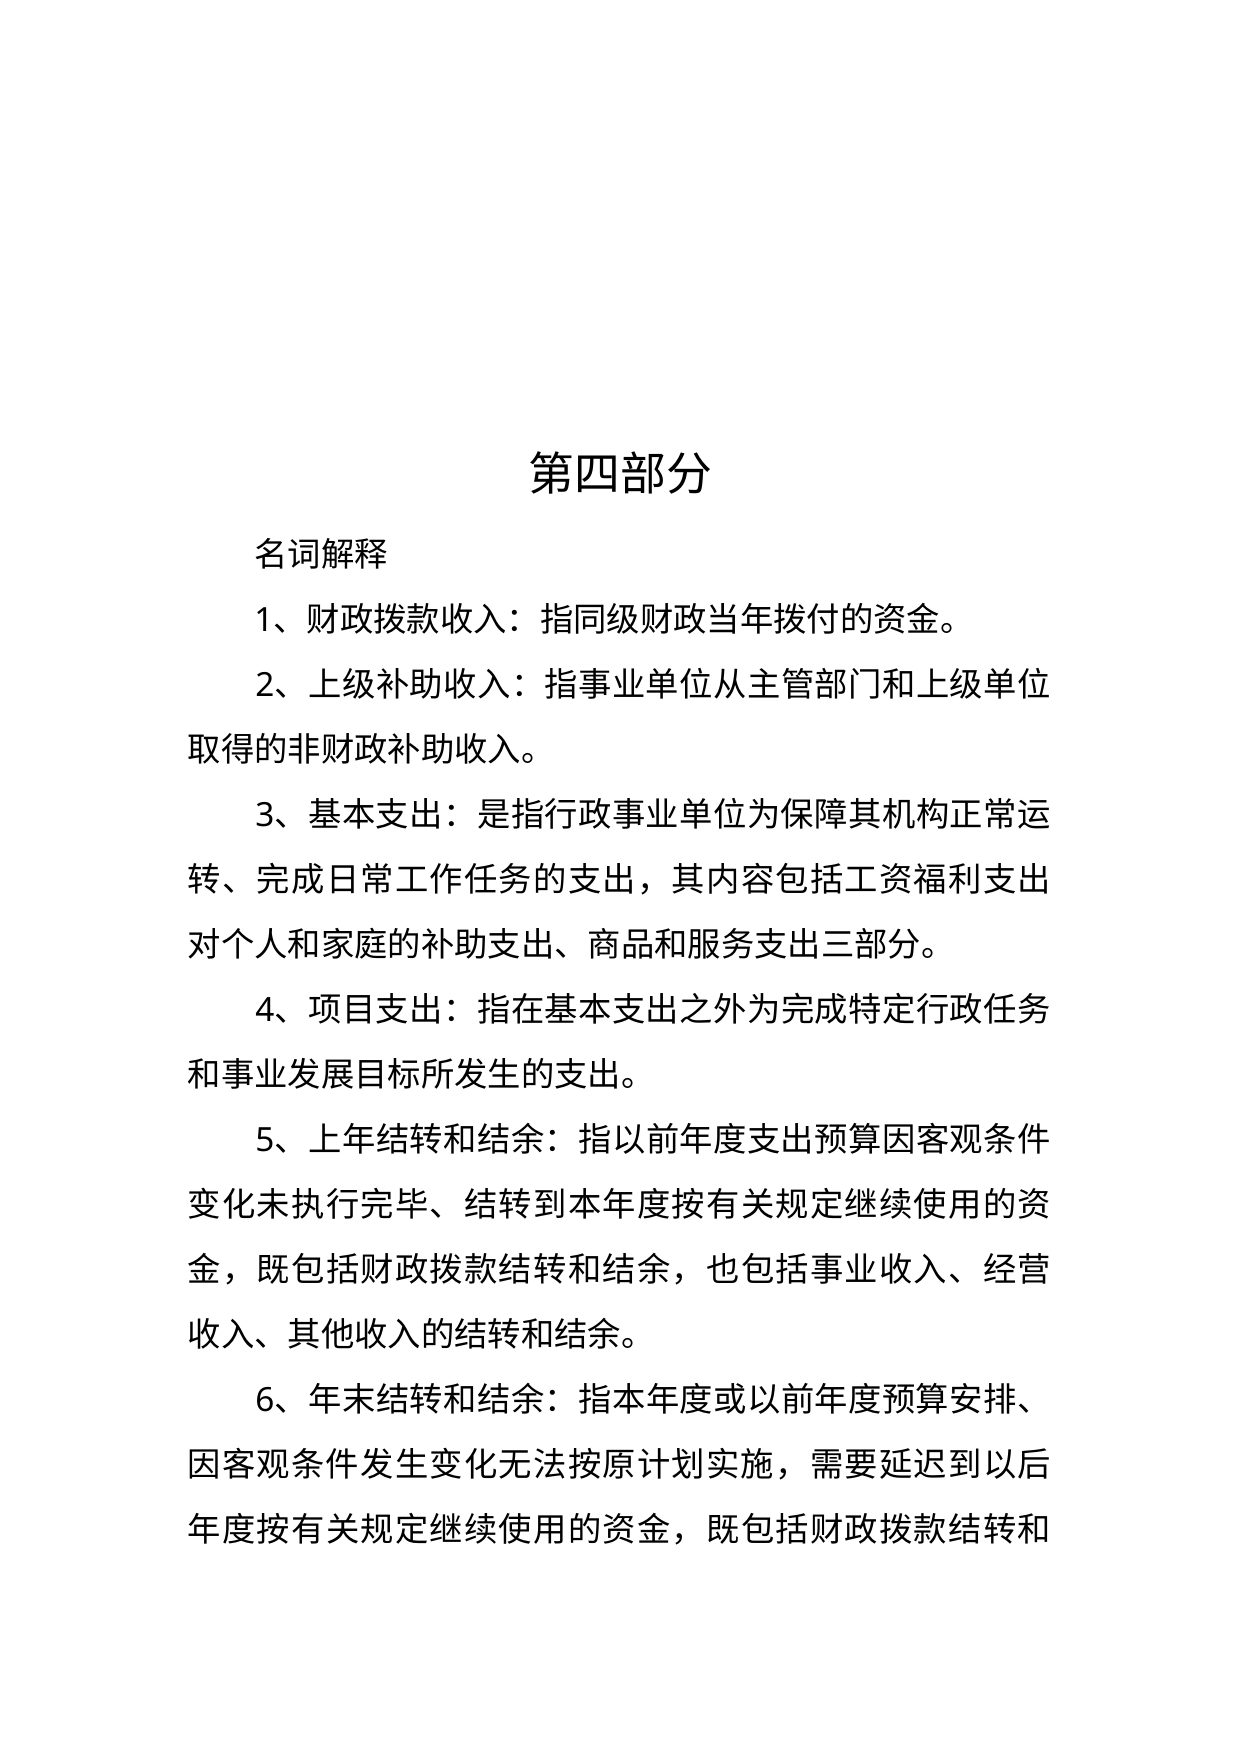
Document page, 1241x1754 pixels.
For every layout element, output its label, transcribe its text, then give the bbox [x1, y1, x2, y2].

text 4、项目支出：指在基本支出之外为完成特定行政任务和事业发展目标所发生的支出。 [187, 974, 1053, 1104]
text 1、财政拨款收入：指同级财政当年拨付的资金。 [187, 584, 1053, 649]
text 2、上级补助收入：指事业单位从主管部门和上级单位取得的非财政补助收入。 [187, 649, 1053, 779]
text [187, 1364, 1053, 1559]
text 5、上年结转和结余：指以前年度支出预算因客观条件变化未执行完毕、结转到本年度按有关规定继续使用的资金，既包括财政拨款结转和结余，也包括事业收入、经营收入、其他收入的结转和结余。 [187, 1104, 1053, 1364]
text 名词解释 [187, 519, 1053, 584]
text 第四部分 [187, 422, 1053, 519]
text 3、基本支出：是指行政事业单位为保障其机构正常运转、完成日常工作任务的支出，其内容包括工资福利支出、对个人和家庭的补助支出、商品和服务支出三部分。 [187, 779, 1053, 974]
